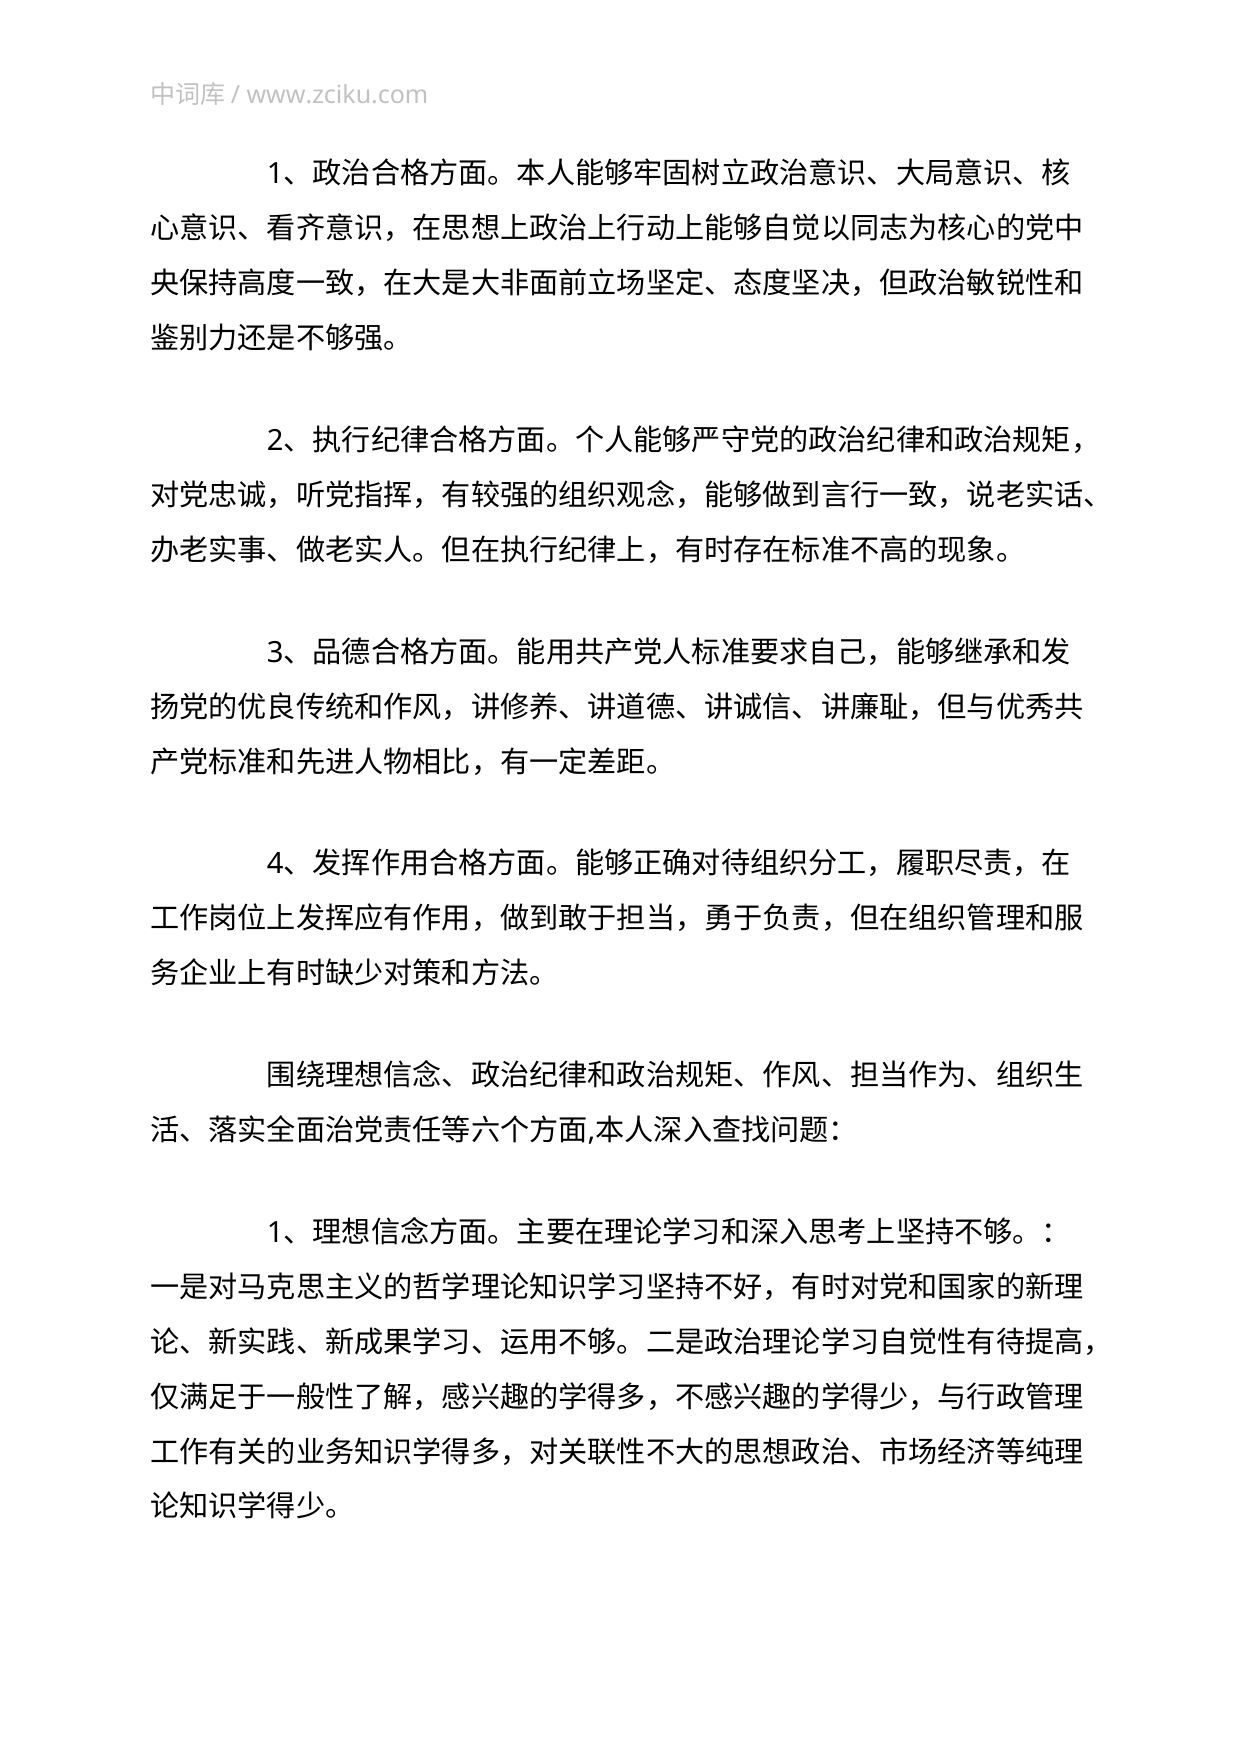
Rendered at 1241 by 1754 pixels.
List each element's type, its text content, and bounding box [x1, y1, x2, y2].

text 围绕理想信念、政治纪律和政治规矩、作风、担当作为、组织生活、落实全面治党责任等六个方面,本人深入查找问题： [150, 1052, 1090, 1149]
text 2、执行纪律合格方面。个人能够严守党的政治纪律和政治规矩，对党忠诚，听党指挥，有较强的组织观念，能够做到言行一致，说老实话、办老实事、做老实人。但在执行纪律上，有时存在标准不高的现象。 [150, 417, 1090, 569]
text 1、政治合格方面。本人能够牢固树立政治意识、大局意识、核心意识、看齐意识，在思想上政治上行动上能够自觉以同志为核心的党中央保持高度一致，在大是大非面前立场坚定、态度坚决，但政治敏锐性和鉴别力还是不够强。 [150, 150, 1090, 357]
text 4、发挥作用合格方面。能够正确对待组织分工，履职尽责，在工作岗位上发挥应有作用，做到敢于担当，勇于负责，但在组织管理和服务企业上有时缺少对策和方法。 [150, 840, 1090, 992]
text 1、理想信念方面。主要在理论学习和深入思考上坚持不够。：一是对马克思主义的哲学理论知识学习坚持不好，有时对党和国家的新理论、新实践、新成果学习、运用不够。二是政治理论学习自觉性有待提高，仅满足于一般性了解，感兴趣的学得多，不感兴趣的学得少，与行政管理工作有关的业务知识学得多，对关联性不大的思想政治、市场经济等纯理论知识学得少。 [150, 1208, 1090, 1525]
text 3、品德合格方面。能用共产党人标准要求自己，能够继承和发扬党的优良传统和作风，讲修养、讲道德、讲诚信、讲廉耻，但与优秀共产党标准和先进人物相比，有一定差距。 [150, 628, 1090, 780]
